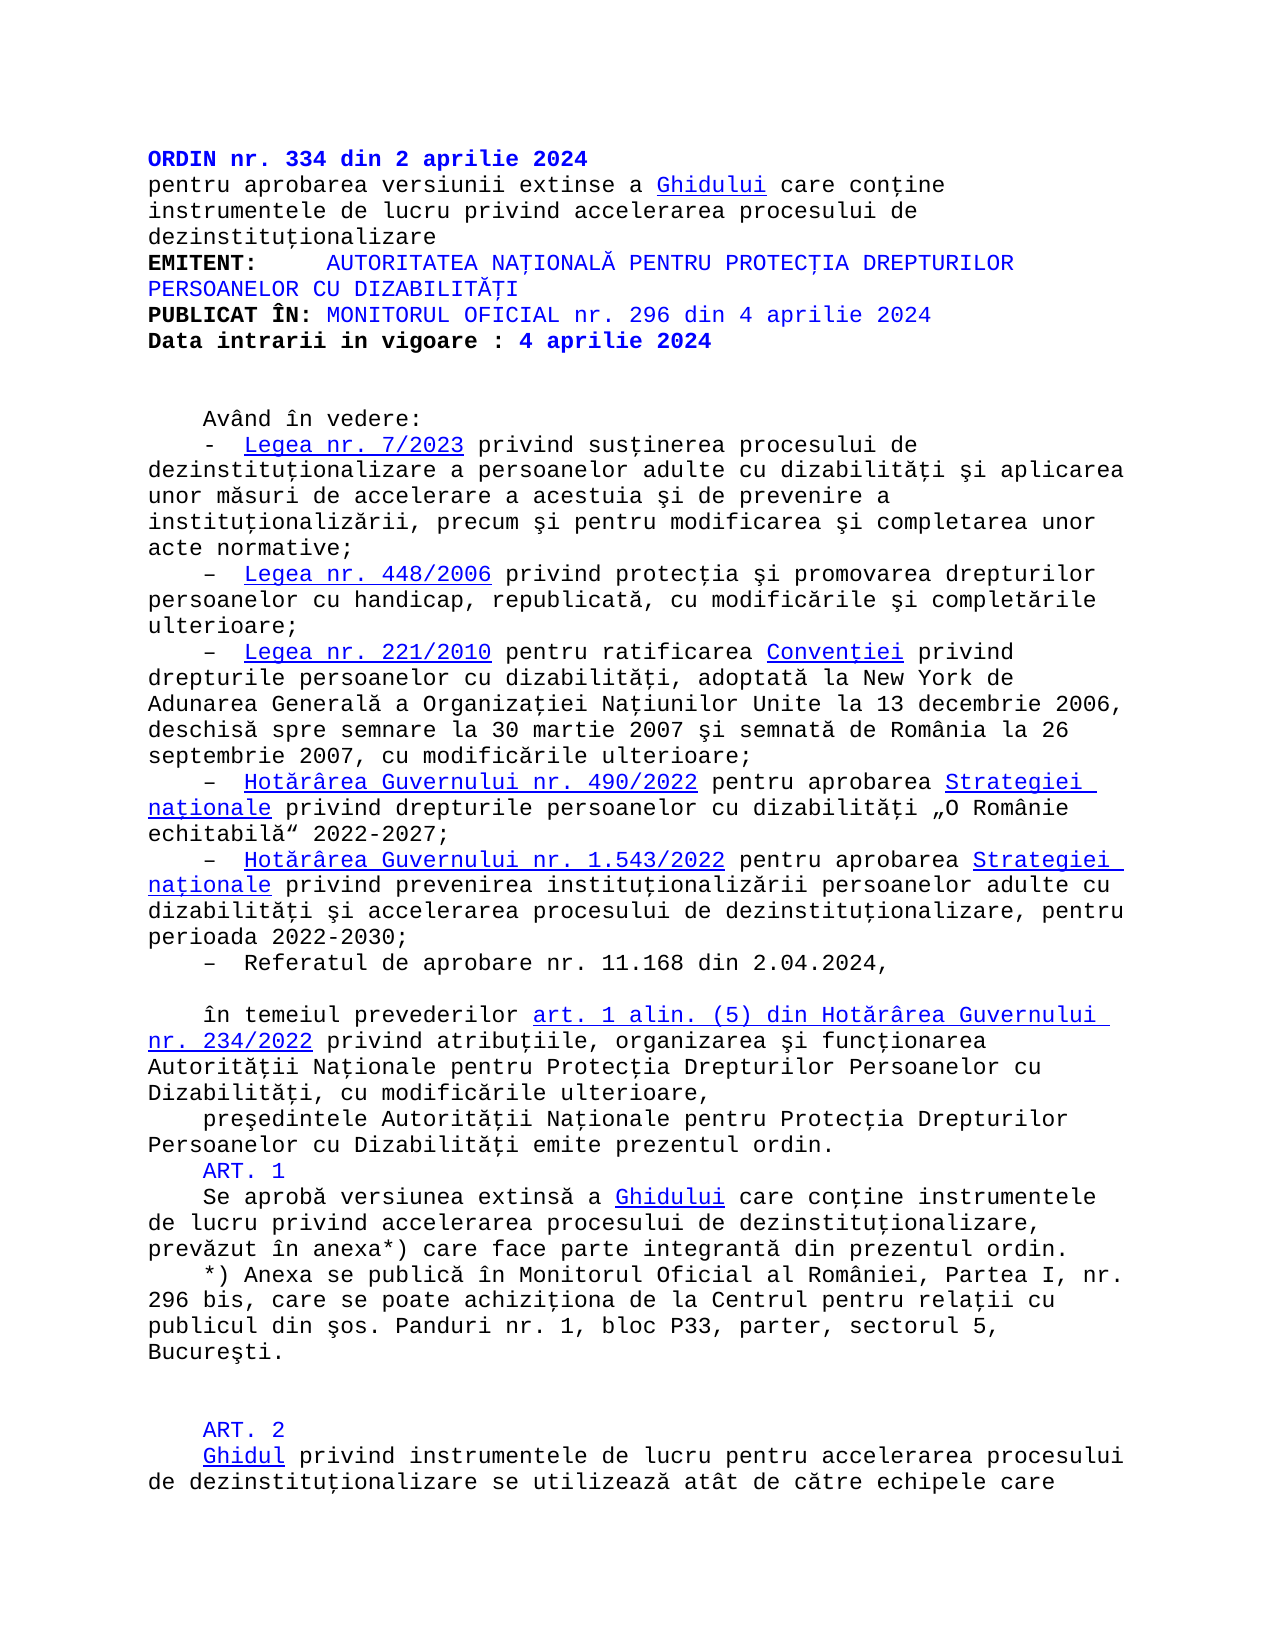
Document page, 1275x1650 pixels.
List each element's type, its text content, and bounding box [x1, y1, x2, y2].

text ART. 1 [148, 1159, 1127, 1185]
text în temeiul prevederilor <LLNK 12022 234 22 302 1 54>art. 1 alin. (5) din Hotărârea Guvernului nr. 234/2022 privind atribuţiile, organizarea şi funcţionarea Autorităţii Naţionale pentru Protecţia Drepturilor Persoanelor cu Dizabilităţi, cu modificările ulterioare, [148, 1003, 1127, 1107]
text Data intrarii in vigoare : 4 aprilie 2024 [148, 329, 1127, 355]
text ART. 2 [148, 1418, 1127, 1444]
text - <LLNK 12023 7 10 201 0 16>Legea nr. 7/2023 privind susţinerea procesului de dezinstituţionalizare a persoanelor adulte cu dizabilităţi şi aplicarea unor măsuri de accelerare a acestuia şi de prevenire a instituţionalizării, precum şi pentru modificarea şi completarea unor acte normative; [148, 433, 1127, 563]
text PUBLICAT ÎN: MONITORUL OFICIAL nr. 296 din 4 aprilie 2024 [148, 303, 1127, 329]
text – <LLNK 12022 490 20 301 0 33>Hotărârea Guvernului nr. 490/2022 pentru aprobarea <LLNK 12022 0580 341 0 20>Strategiei naţionale privind drepturile persoanelor cu dizabilităţi „O Românie echitabilă“ 2022-2027; [148, 770, 1127, 848]
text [148, 1444, 1127, 1496]
text Se aprobă versiunea extinsă a <LLNK 12024 41740OK01 0 8>Ghidului care conţine instrumentele de lucru privind accelerarea procesului de dezinstituţionalizare, prevăzut în anexa*) care face parte integrantă din prezentul ordin. [148, 1185, 1127, 1263]
text – <LLNK 12022 1543 20 301 0 35>Hotărârea Guvernului nr. 1.543/2022 pentru aprobarea <LLNK 12022 0580 3D1 0 20>Strategiei naţionale privind prevenirea instituţionalizării persoanelor adulte cu dizabilităţi şi accelerarea procesului de dezinstituţionalizare, pentru perioada 2022-2030; [148, 848, 1127, 952]
text pentru aprobarea versiunii extinse a <LLNK 12024 41740OK01 0 8>Ghidului care conţine instrumentele de lucru privind accelerarea procesului de dezinstituţionalizare [148, 173, 1127, 251]
text preşedintele Autorităţii Naţionale pentru Protecţia Drepturilor Persoanelor cu Dizabilităţi emite prezentul ordin. [148, 1107, 1127, 1159]
text – Referatul de aprobare nr. 11.168 din 2.04.2024, [148, 952, 1127, 978]
text *) Anexa se publică în Monitorul Oficial al României, Partea I, nr. 296 bis, care se poate achiziţiona de la Centrul pentru relaţii cu publicul din şos. Panduri nr. 1, bloc P33, parter, sectorul 5, Bucureşti. [148, 1263, 1127, 1367]
text EMITENT: AUTORITATEA NAŢIONALĂ PENTRU PROTECŢIA DREPTURILOR PERSOANELOR CU DIZABILITĂŢI [148, 251, 1127, 303]
text – <LLNK 12006 448 13 2_1 0 18>Legea nr. 448/2006 privind protecţia şi promovarea drepturilor persoanelor cu handicap, republicată, cu modificările şi completările ulterioare; [148, 563, 1127, 640]
text – <LLNK 12010 221 10 201 0 18>Legea nr. 221/2010 pentru ratificarea <LLNK 12007 0250BO61 0 10>Convenţiei privind drepturile persoanelor cu dizabilităţi, adoptată la New York de Adunarea Generală a Organizaţiei Naţiunilor Unite la 13 decembrie 2006, deschisă spre semnare la 30 martie 2007 şi semnată de România la 26 septembrie 2007, cu modificările ulterioare; [148, 640, 1127, 770]
text ORDIN nr. 334 din 2 aprilie 2024 [148, 148, 1127, 173]
text Având în vedere: [148, 407, 1127, 433]
